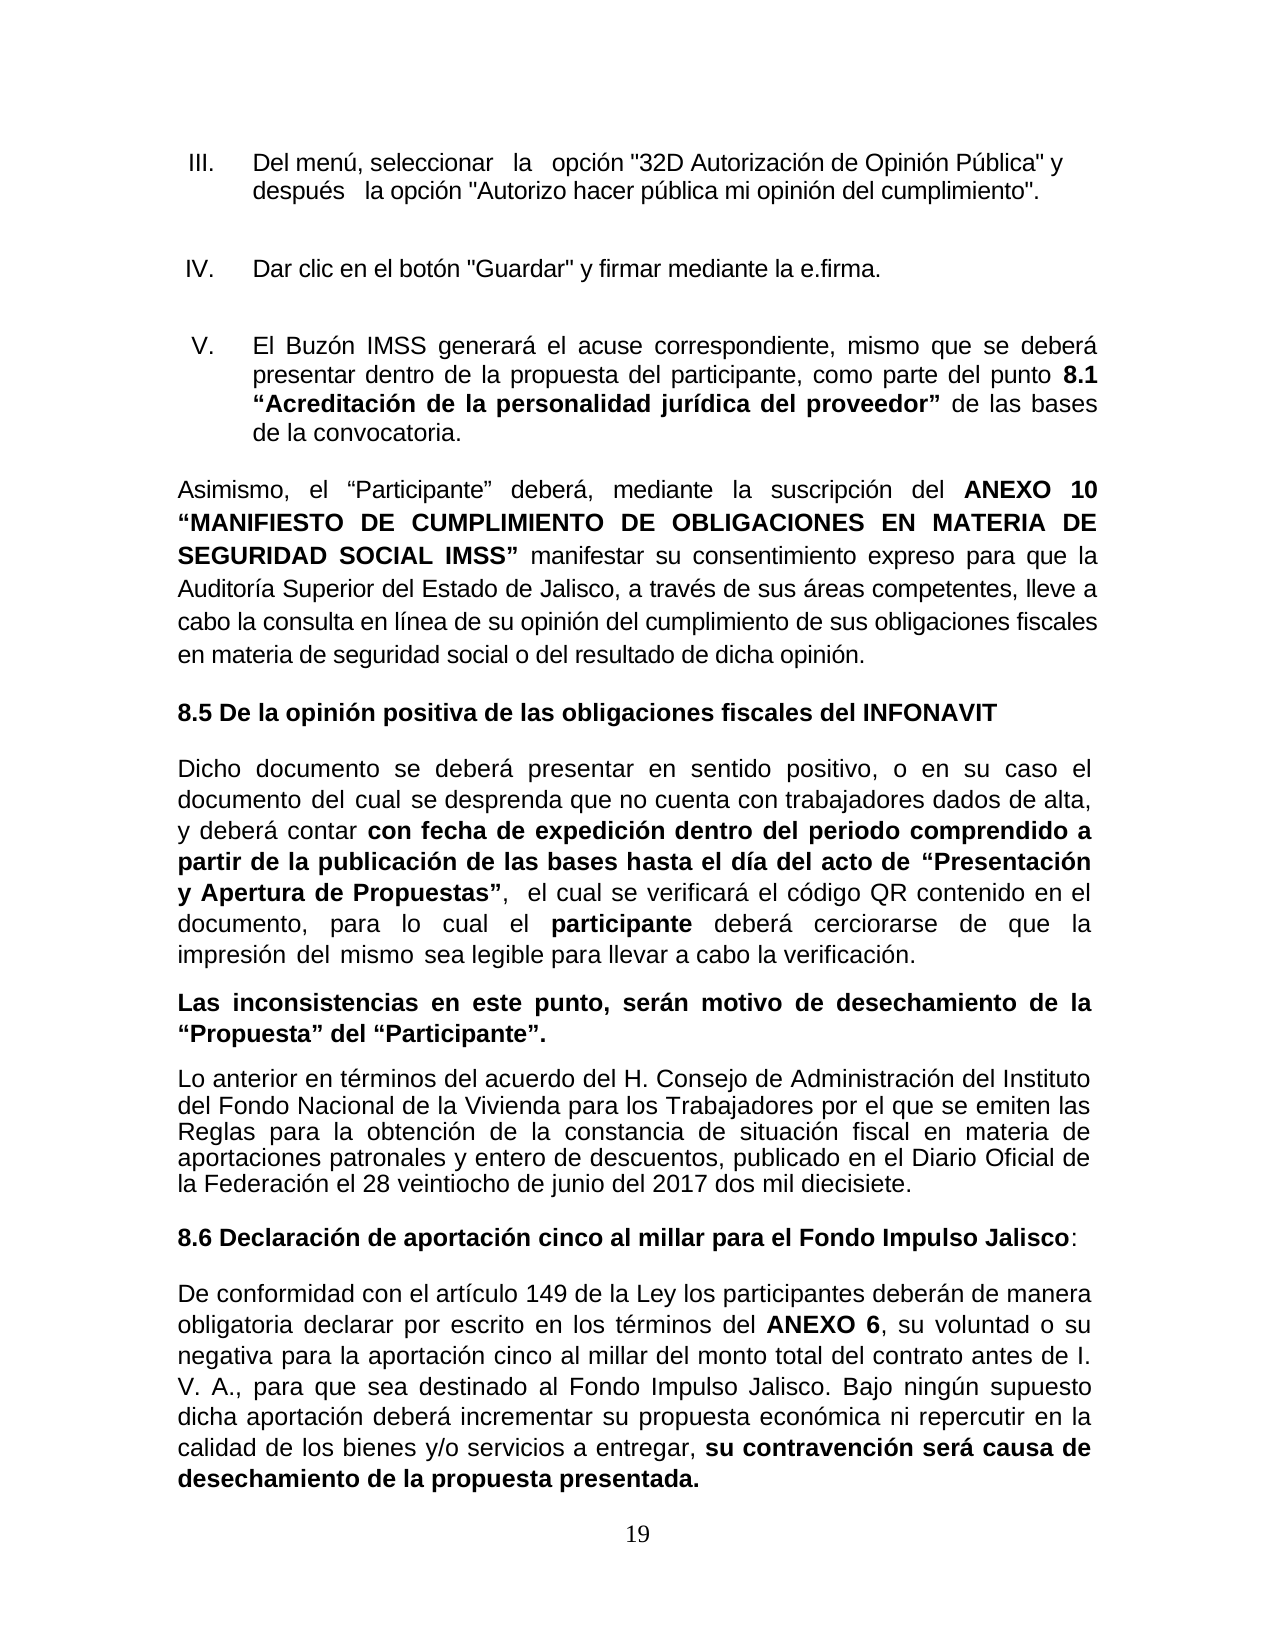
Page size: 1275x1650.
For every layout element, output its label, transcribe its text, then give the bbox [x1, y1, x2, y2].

text De conformidad con el artículo 149 de la Ley los participantes deberán de manera obligatoria declarar por escrito en los términos del ANEXO 6, su voluntad o su negativa para la aportación cinco al millar del monto total del contrato antes de I. V. A., para que sea destinado al Fondo Impulso Jalisco. Bajo ningún supuesto dicha aportación deberá incrementar su propuesta económica ni repercutir en la calidad de los bienes y/o servicios a entregar, su contravención será causa de desechamiento de la propuesta presentada. [177, 1279, 1092, 1492]
subtitle 8.5 De la opinión positiva de las obligaciones fiscales del INFONAVIT [177, 698, 1098, 727]
text Las inconsistencias en este punto, serán motivo de desechamiento de la “Propuesta” del “Participante”. [177, 988, 1092, 1048]
text Dicho documento se deberá presentar en sentido positivo, o en su caso el documento del cual se desprenda que no cuenta con trabajadores dados de alta, y deberá contar con fecha de expedición dentro del periodo comprendido a partir de la publicación de las bases hasta el día del acto de “Presentación y Apertura de Propuestas”, el cual se verificará el código QR contenido en el documento, para lo cual el participante deberá cerciorarse de que la impresión del mismo sea legible para llevar a cabo la verificación. [177, 754, 1092, 969]
text Asimismo, el “Participante” deberá, mediante la suscripción del ANEXO 10 “MANIFIESTO DE CUMPLIMIENTO DE OBLIGACIONES EN MATERIA DE SEGURIDAD SOCIAL IMSS” manifestar su consentimiento expreso para que la Auditoría Superior del Estado de Jalisco, a través de sus áreas competentes, lleve a cabo la consulta en línea de su opinión del cumplimiento de sus obligaciones fiscales en materia de seguridad social o del resultado de dicha opinión. [177, 475, 1098, 669]
subtitle 8.6 Declaración de aportación cinco al millar para el Fondo Impulso Jalisco: [177, 1223, 1098, 1252]
list El Buzón IMSS generará el acuse correspondiente, mismo que se deberá presentar dentro de la propuesta del participante, como parte del punto 8.1 “Acreditación de la personalidad jurídica del proveedor” de las bases de la convocatoria. [215, 331, 1098, 446]
list Dar clic en el botón "Guardar" y firmar mediante la e.firma. [215, 254, 1091, 283]
text Lo anterior en términos del acuerdo del H. Consejo de Administración del Instituto del Fondo Nacional de la Vivienda para los Trabajadores por el que se emiten las Reglas para la obtención de la constancia de situación fiscal en materia de aportaciones patronales y entero de descuentos, publicado en el Diario Oficial de la Federación el 28 veintiocho de junio del 2017 dos mil diecisiete. [177, 1067, 1091, 1198]
list Del menú, seleccionar la opción "32D Autorización de Opinión Pública" y después la opción "Autorizo hacer pública mi opinión del cumplimiento". [215, 148, 1091, 205]
